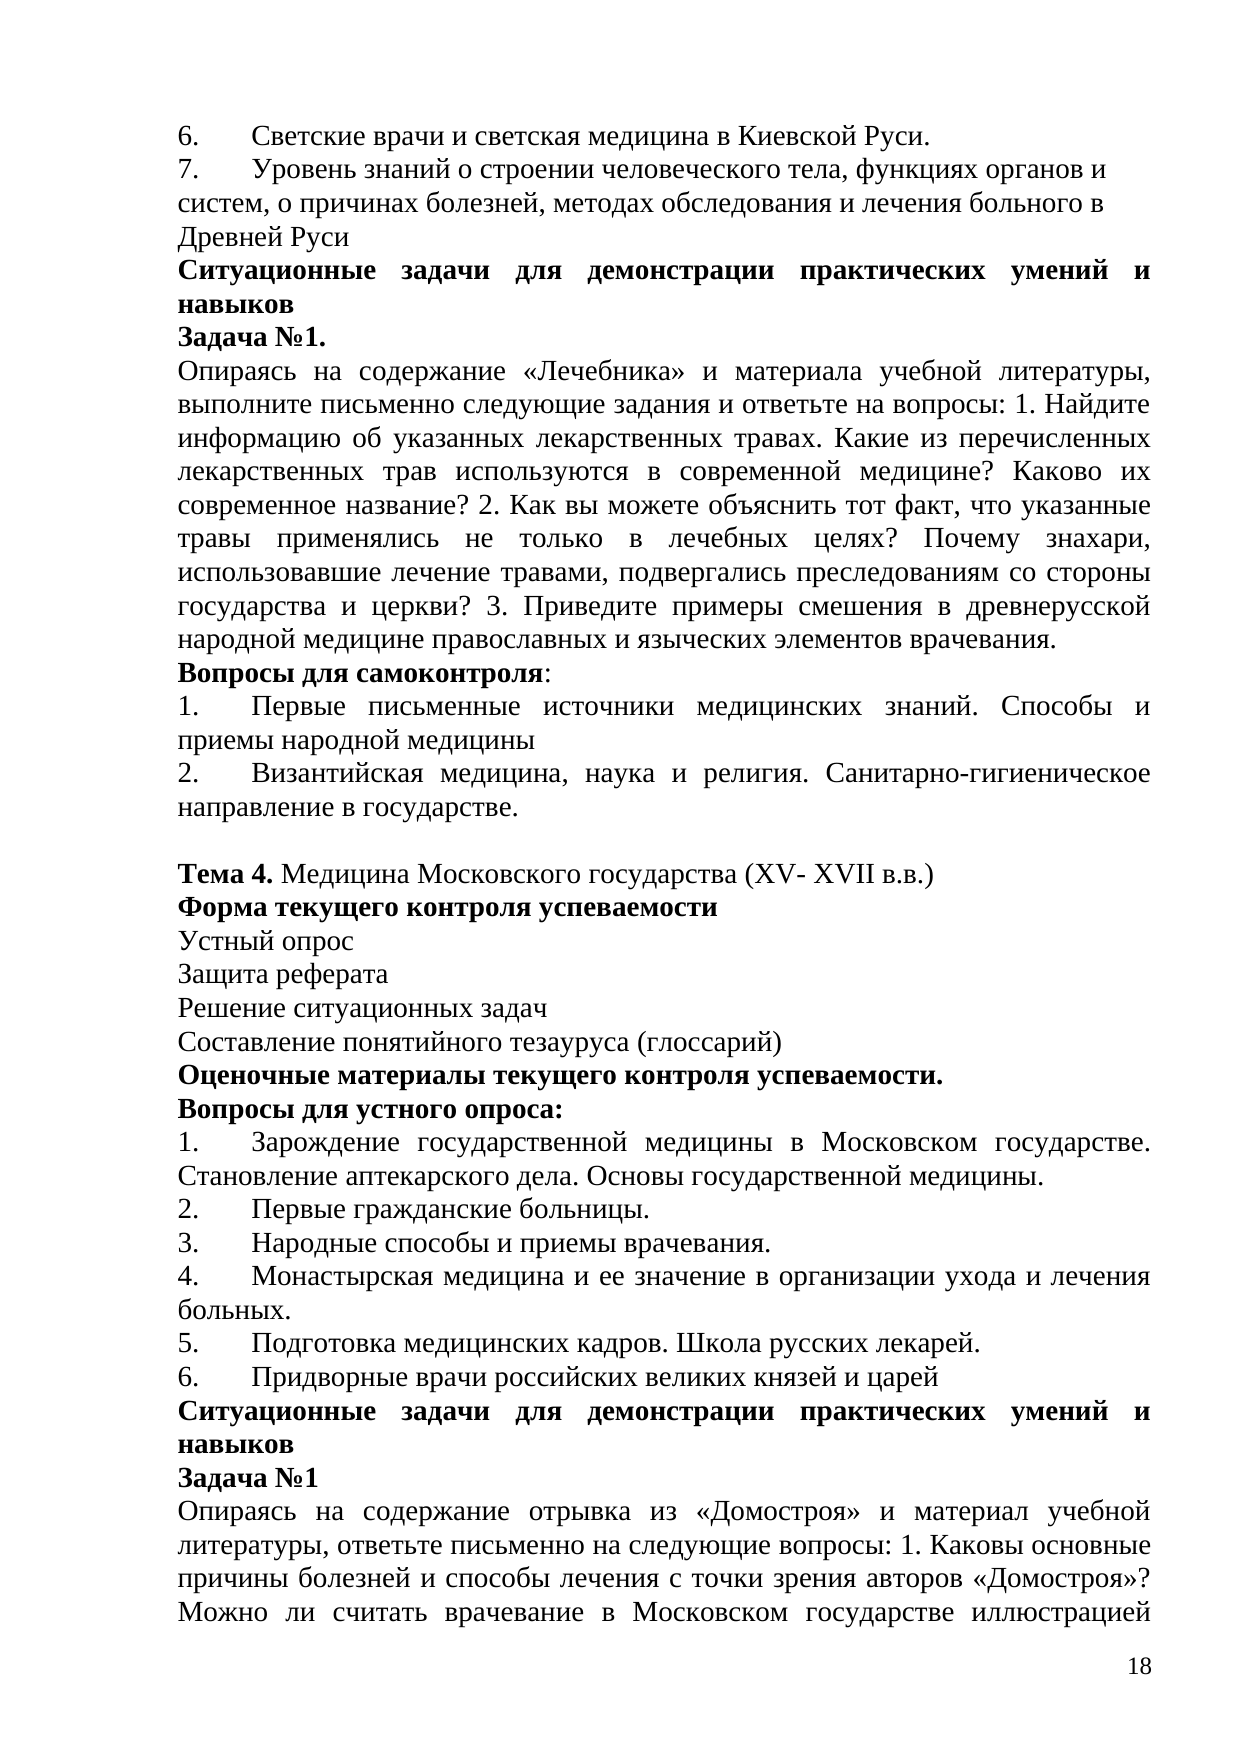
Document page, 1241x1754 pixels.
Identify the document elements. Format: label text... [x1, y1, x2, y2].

text Устный опрос [177, 923, 1152, 957]
text 7. Уровень знаний о строении человеческого тела, функциях органов и систем, о причинах болезней, методах обследования и лечения больного в Древней Руси [177, 152, 1152, 252]
text Составление понятийного тезауруса (глоссарий) [177, 1024, 1152, 1057]
list Первые гражданские больницы. [177, 1191, 1152, 1225]
text Решение ситуационных задач [177, 990, 1152, 1024]
text Задача №1. [177, 319, 1152, 353]
text Вопросы для самоконтроля: [177, 655, 1152, 688]
text Ситуационные задачи для демонстрации практических умений и навыков [177, 252, 1152, 319]
list Народные способы и приемы врачевания. [177, 1225, 1152, 1258]
text Ситуационные задачи для демонстрации практических умений и навыков [177, 1393, 1152, 1460]
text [177, 1493, 1152, 1627]
text Задача №1 [177, 1460, 1152, 1493]
text Тема 4. Медицина Московского государства (XV- XVII в.в.) [177, 856, 1152, 889]
text Защита реферата [177, 957, 1152, 990]
list Монастырская медицина и ее значение в организации ухода и лечения больных. [177, 1258, 1152, 1326]
text 6. Светские врачи и светская медицина в Киевской Руси. [177, 118, 1152, 152]
text Оценочные материалы текущего контроля успеваемости. [177, 1057, 1152, 1091]
list Византийская медицина, наука и религия. Санитарно-гигиеническое направление в государстве. [177, 755, 1152, 822]
list Придворные врачи российских великих князей и царей [177, 1359, 1152, 1393]
text Вопросы для устного опроса: [177, 1091, 1152, 1124]
list Подготовка медицинских кадров. Школа русских лекарей. [177, 1326, 1152, 1359]
text Форма текущего контроля успеваемости [177, 889, 1152, 923]
list Первые письменные источники медицинских знаний. Способы и приемы народной медицины [177, 688, 1152, 755]
list Зарождение государственной медицины в Московском государстве. Становление аптекарского дела. Основы государственной медицины. [177, 1124, 1152, 1191]
text Опираясь на содержание «Лечебника» и материала учебной литературы, выполните письменно следующие задания и ответьте на вопросы: 1. Найдите информацию об указанных лекарственных травах. Какие из перечисленных лекарственных трав используются в современной медицине? Каково их современное название? 2. Как вы можете объяснить тот факт, что указанные травы применялись не только в лечебных целях? Почему знахари, использовавшие лечение травами, подвергались преследованиям со стороны государства и церкви? 3. Приведите примеры смешения в древнерусской народной медицине православных и языческих элементов врачевания. [177, 353, 1152, 655]
